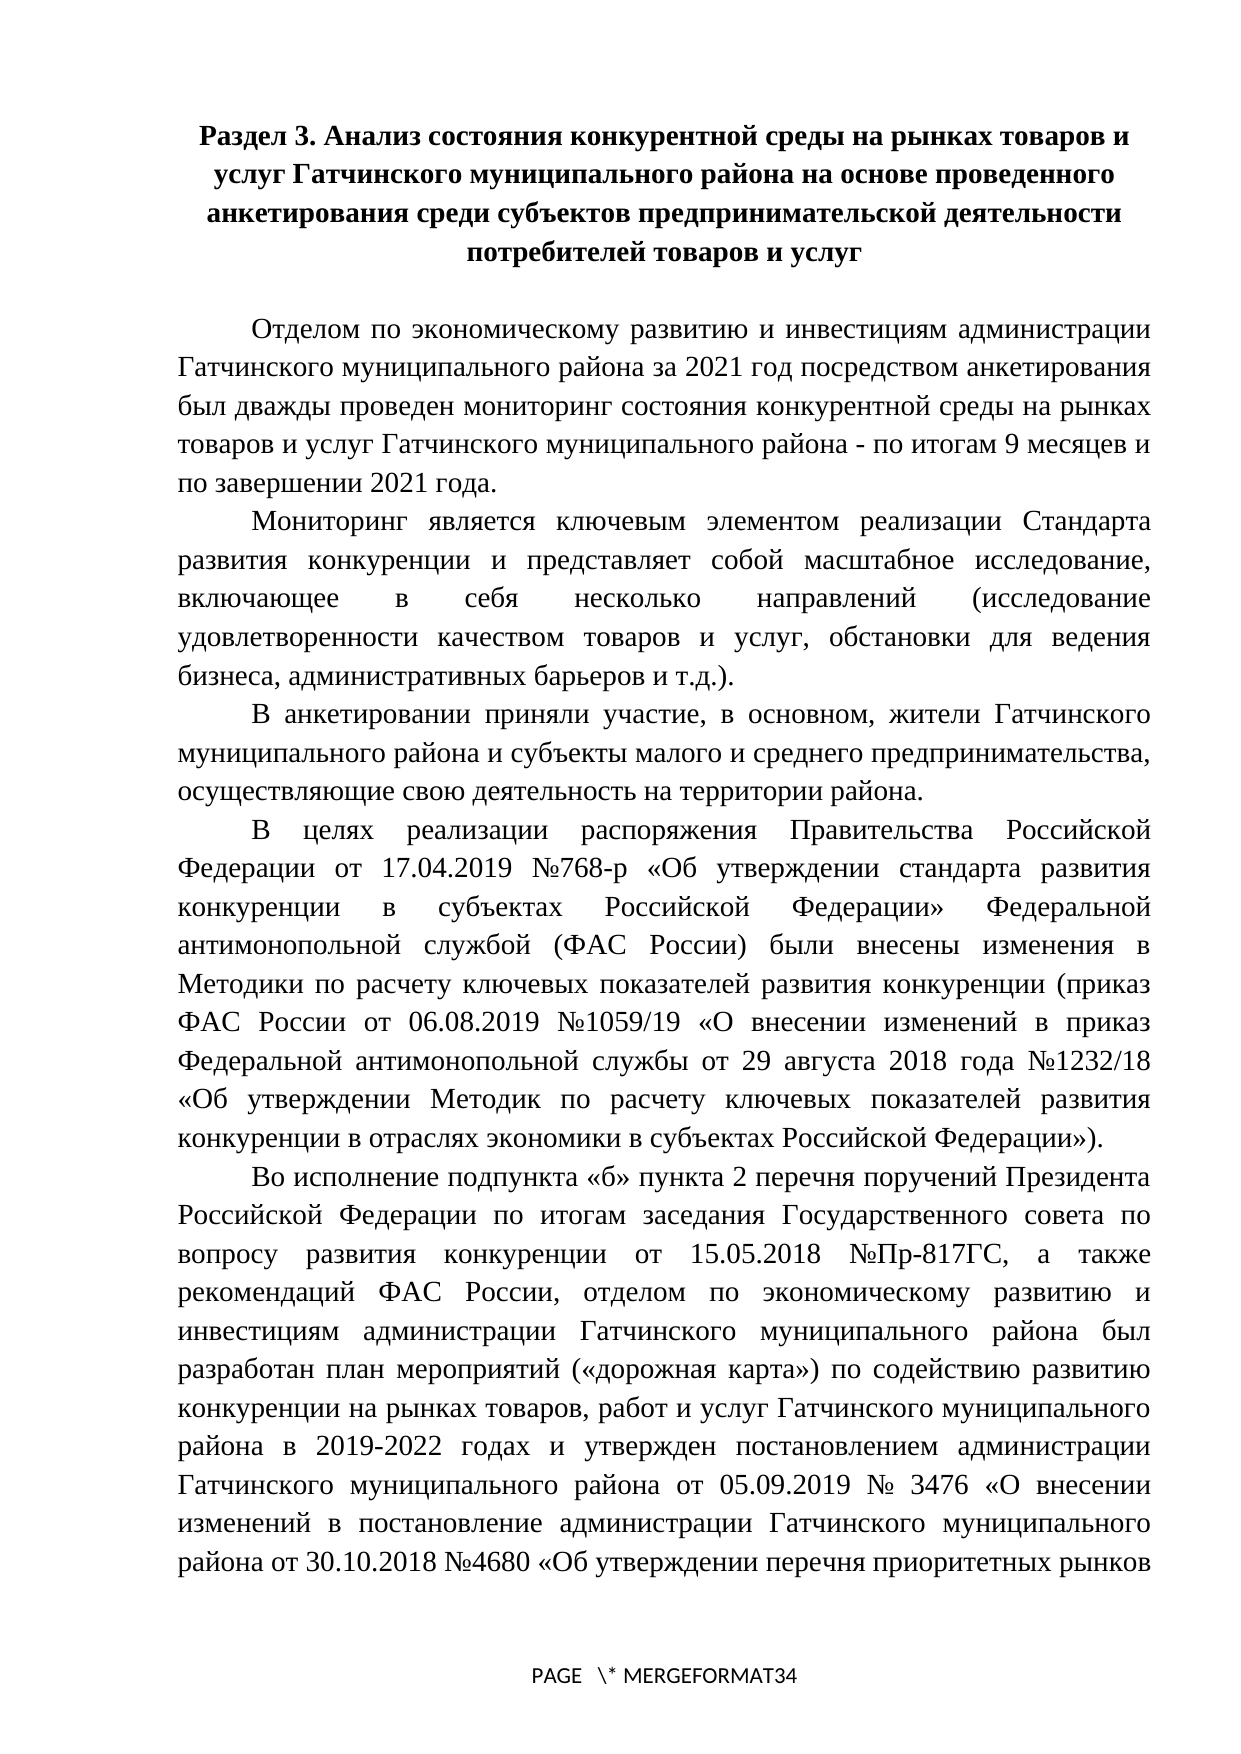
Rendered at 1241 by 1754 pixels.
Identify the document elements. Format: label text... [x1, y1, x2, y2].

text Раздел 3. Анализ состояния конкурентной среды на рынках товаров и услуг Гатчинского муниципального района на основе проведенного анкетирования среди субъектов предпринимательской деятельности потребителей товаров и услуг [177, 118, 1152, 267]
text Отделом по экономическому развитию и инвестициям администрации Гатчинского муниципального района за 2021 год посредством анкетирования был дважды проведен мониторинг состояния конкурентной среды на рынках товаров и услуг Гатчинского муниципального района - по итогам 9 месяцев и по завершении 2021 года. [177, 311, 1152, 498]
text В анкетировании приняли участие, в основном, жители Гатчинского муниципального района и субъекты малого и среднего предпринимательства, осуществляющие свою деятельность на территории района. [177, 696, 1152, 807]
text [177, 1159, 1152, 1578]
text Мониторинг является ключевым элементом реализации Стандарта развития конкуренции и представляет собой масштабное исследование, включающее в себя несколько направлений (исследование удовлетворенности качеством товаров и услуг, обстановки для ведения бизнеса, административных барьеров и т.д.). [177, 503, 1152, 691]
text В целях реализации распоряжения Правительства Российской Федерации от 17.04.2019 №768-р «Об утверждении стандарта развития конкуренции в субъектах Российской Федерации» Федеральной антимонопольной службой (ФАС России) были внесены изменения в Методики по расчету ключевых показателей развития конкуренции (приказ ФАС России от 06.08.2019 №1059/19 «О внесении изменений в приказ Федеральной антимонопольной службы от 29 августа 2018 года №1232/18 «Об утверждении Методик по расчету ключевых показателей развития конкуренции в отраслях экономики в субъектах Российской Федерации»). [177, 812, 1152, 1154]
